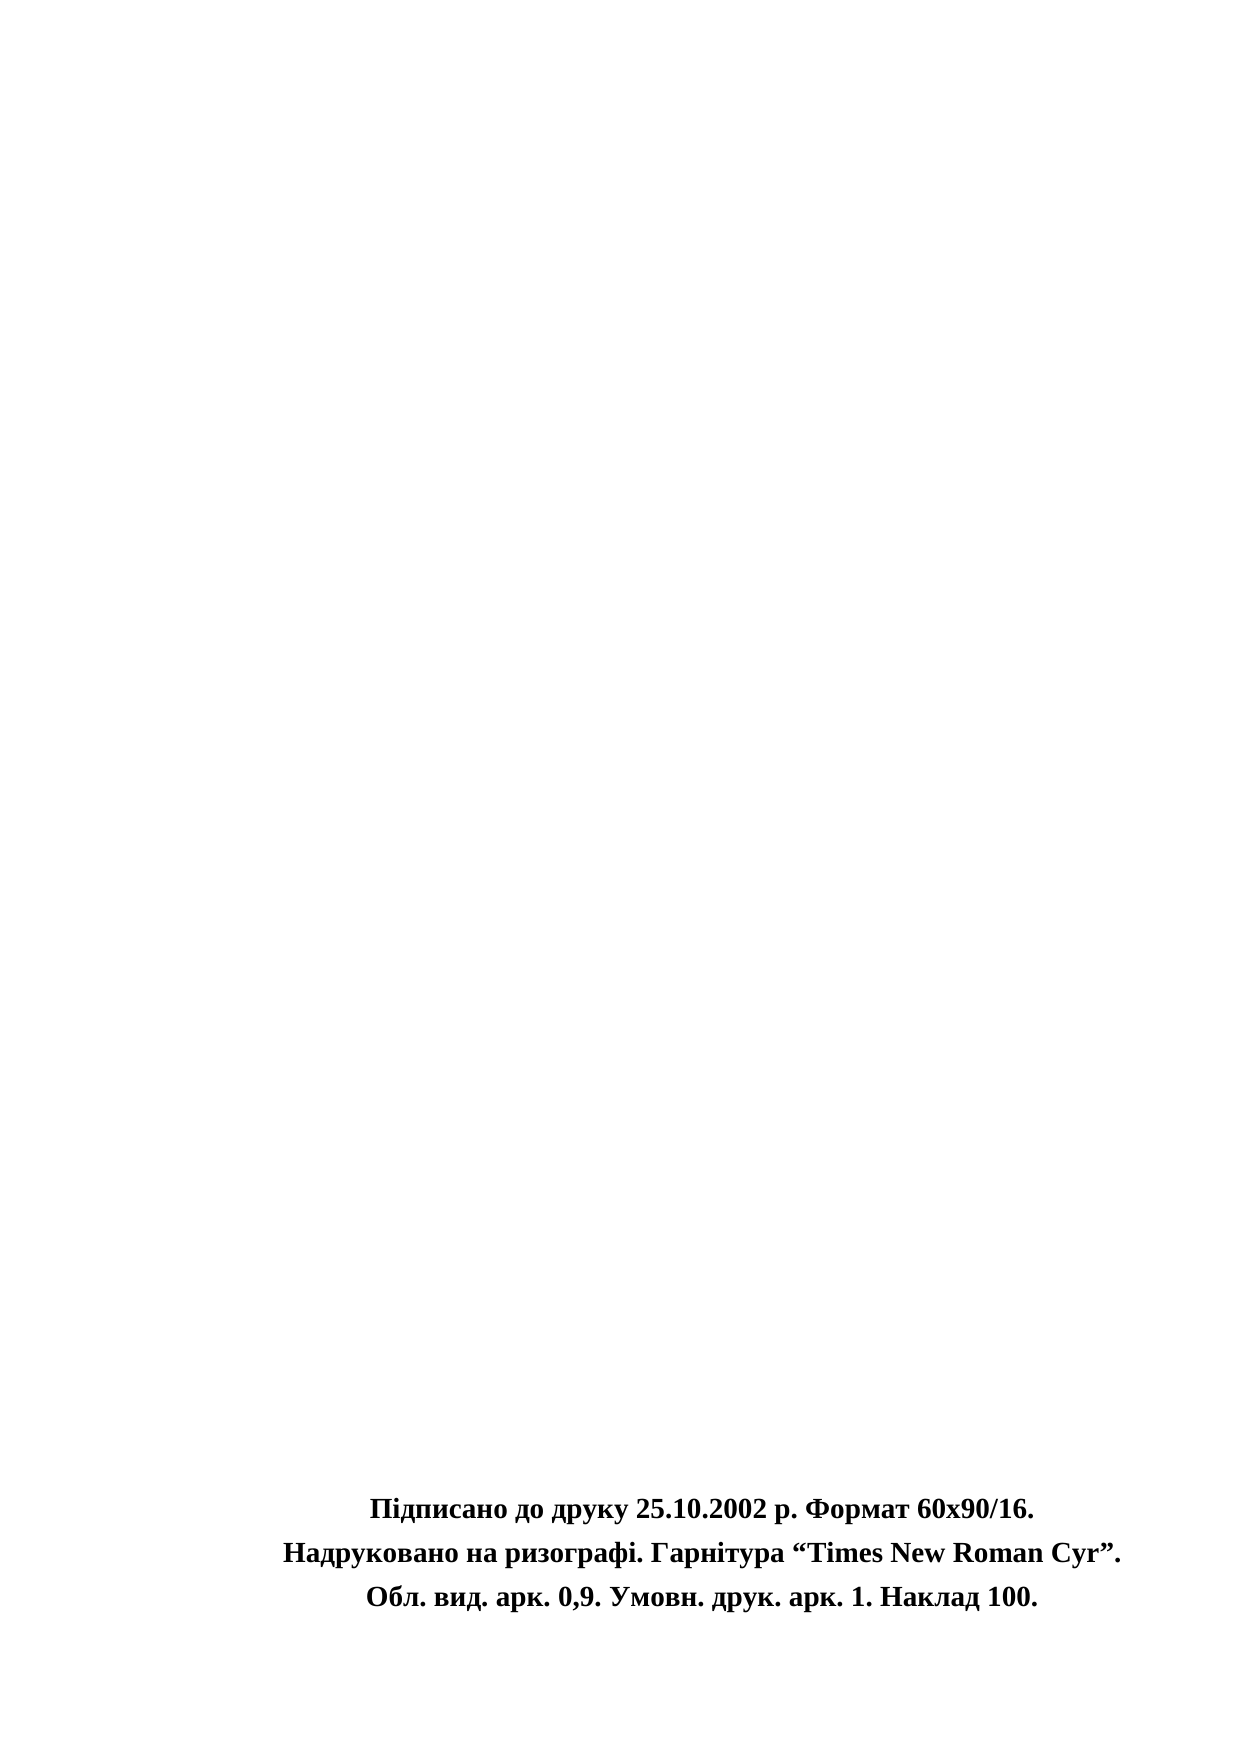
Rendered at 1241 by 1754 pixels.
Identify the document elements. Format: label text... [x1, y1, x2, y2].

text Надруковано на ризографі. Гарнітура “Times New Roman Cyr”. [177, 1535, 1152, 1568]
text Обл. вид. арк. 0,9. Умовн. друк. арк. 1. Наклад 100. [177, 1579, 1152, 1612]
text Підписано до друку 25.10.2002 р. Формат 60х90/16. [177, 1491, 1152, 1524]
